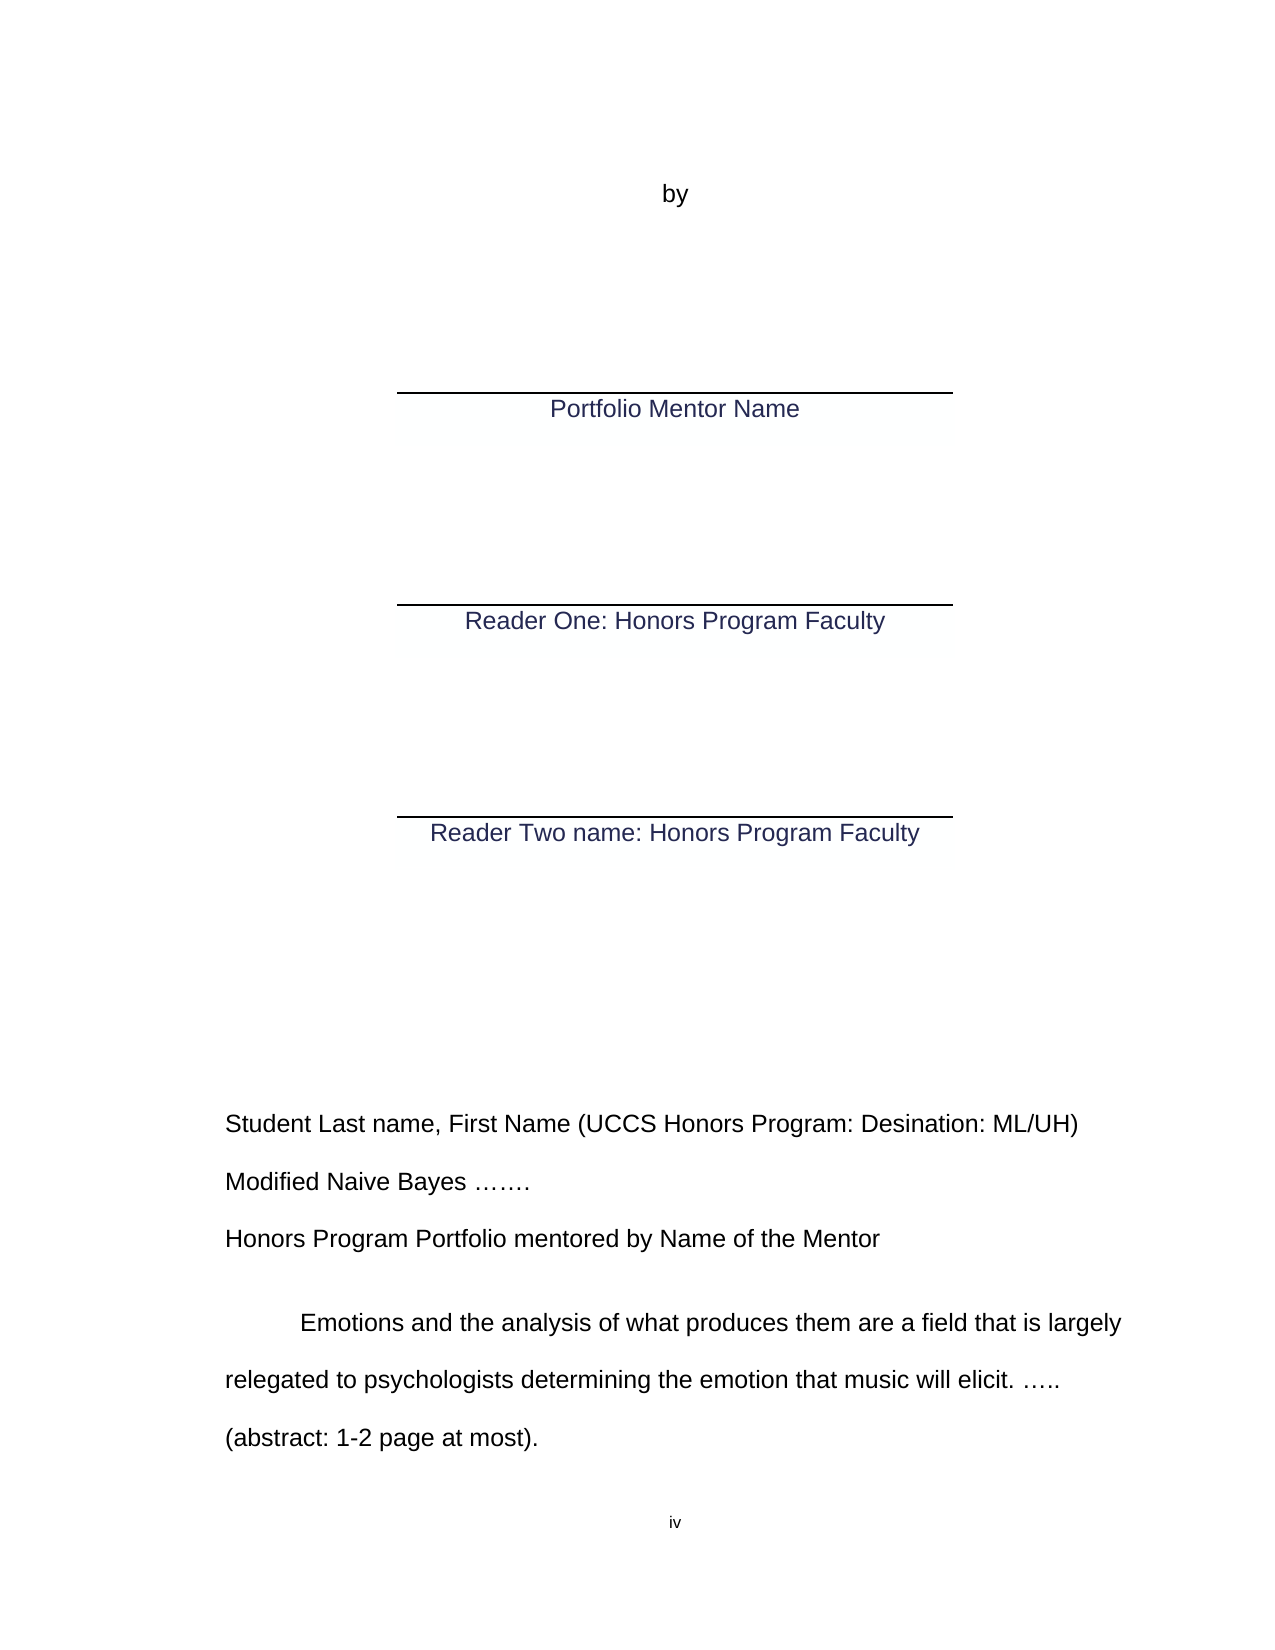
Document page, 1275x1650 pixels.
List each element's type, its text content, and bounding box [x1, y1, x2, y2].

text Modified Naive Bayes ……. [225, 1167, 1125, 1195]
text Student Last name, First Name (UCCS Honors Program: Desination: ML/UH) [225, 1109, 1125, 1138]
text Emotions and the analysis of what produces them are a field that is largely relegated to psychologists determining the emotion that music will elicit. ….. (abstract: 1-2 page at most). [225, 1308, 1125, 1452]
table_header Reader Two name: Honors Program Faculty [397, 818, 953, 867]
table_header Reader One: Honors Program Faculty [397, 606, 953, 656]
text Honors Program Portfolio mentored by Name of the Mentor [225, 1224, 1125, 1253]
table_header Portfolio Mentor Name [397, 394, 953, 444]
text by [225, 179, 1125, 207]
